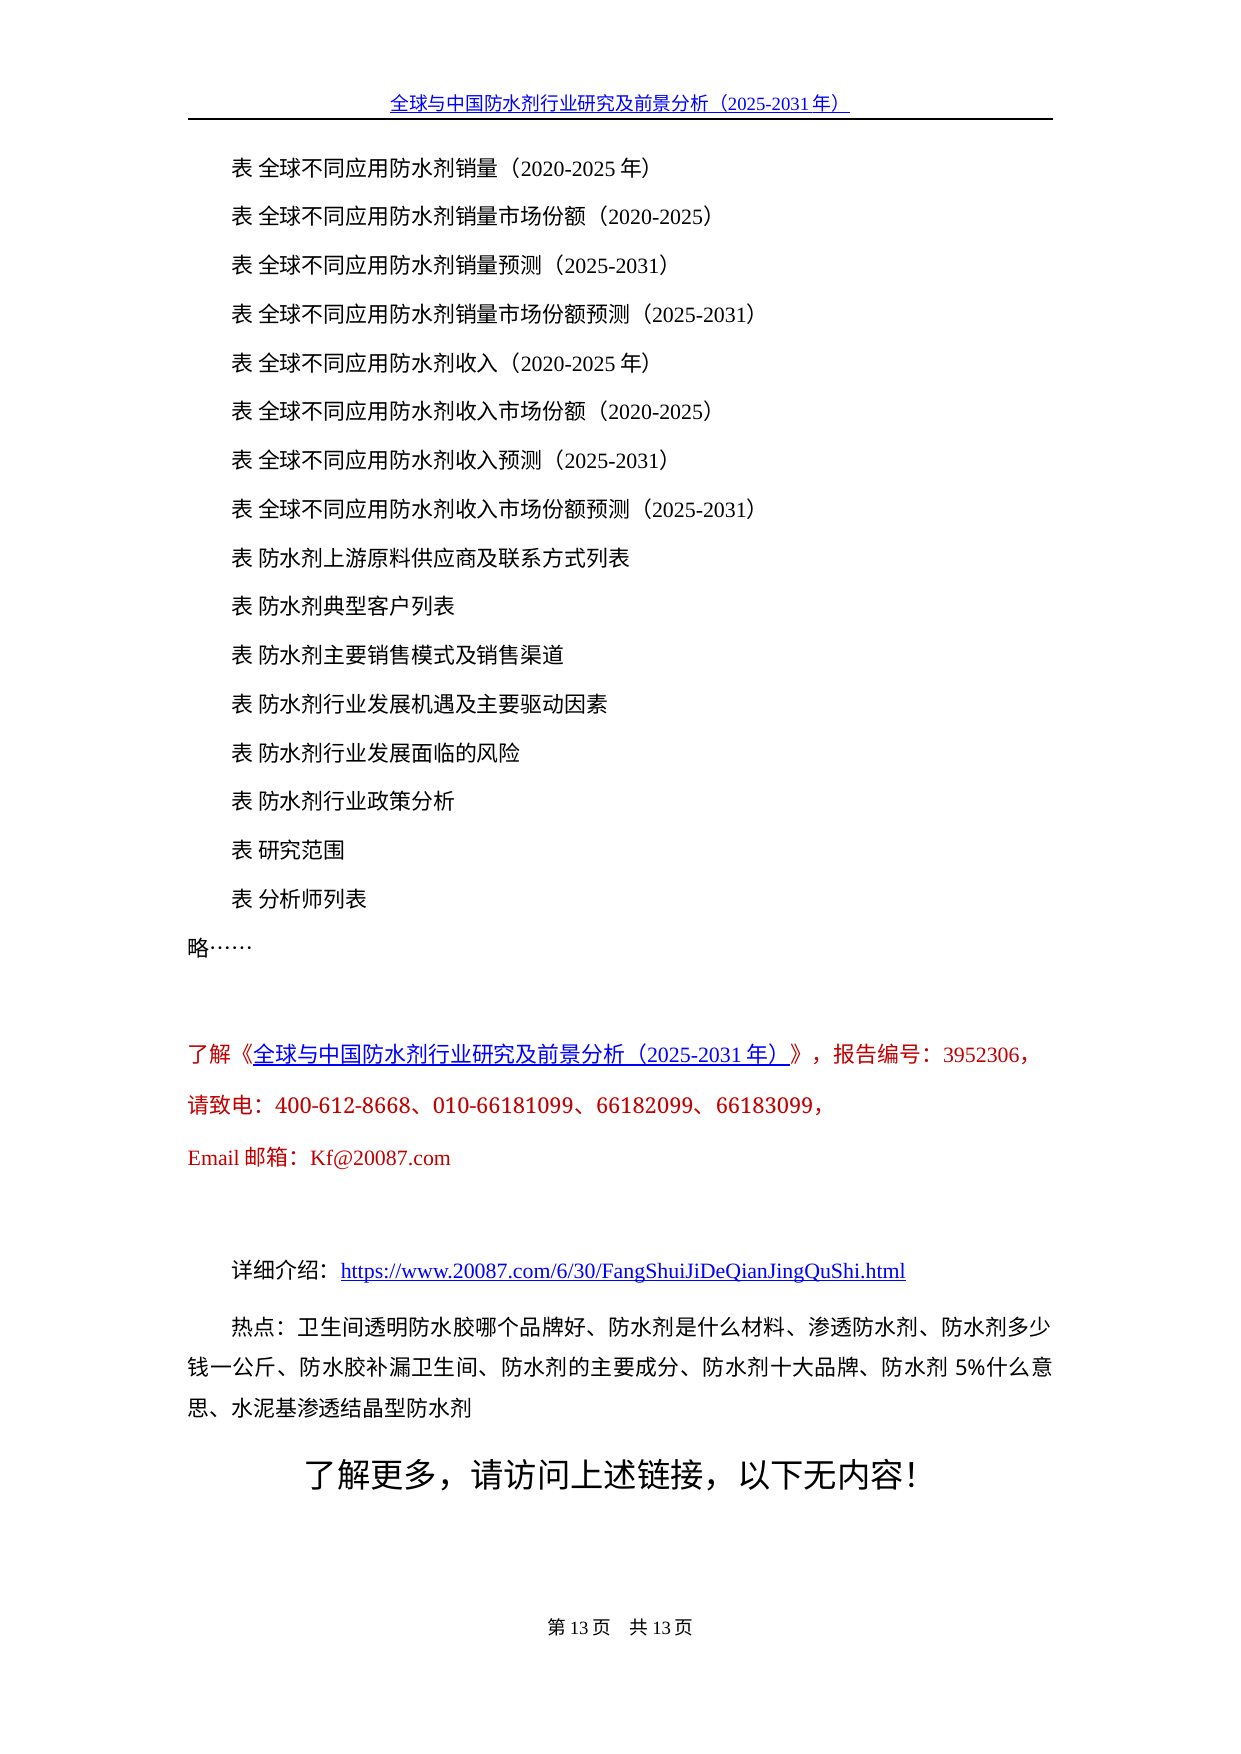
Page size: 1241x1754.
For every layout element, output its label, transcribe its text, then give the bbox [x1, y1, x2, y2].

title 了解更多，请访问上述链接，以下无内容！ [187, 1441, 1053, 1506]
text 热点：卫生间透明防水胶哪个品牌好、防水剂是什么材料、渗透防水剂、防水剂多少钱一公斤、防水胶补漏卫生间、防水剂的主要成分、防水剂十大品牌、防水剂5%什么意思、水泥基渗透结晶型防水剂 [187, 1309, 1053, 1423]
text 请致电：400-612-8668、010-66181099、66182099、66183099， [187, 1088, 1053, 1121]
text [187, 150, 1053, 963]
text 了解《全球与中国防水剂行业研究及前景分析（2025-2031年）》，报告编号：3952306， [187, 1037, 1053, 1069]
text 详细介绍：https://www.20087.com/6/30/FangShuiJiDeQianJingQuShi.html [187, 1253, 1053, 1285]
text Email邮箱：Kf@20087.com [187, 1140, 1053, 1172]
